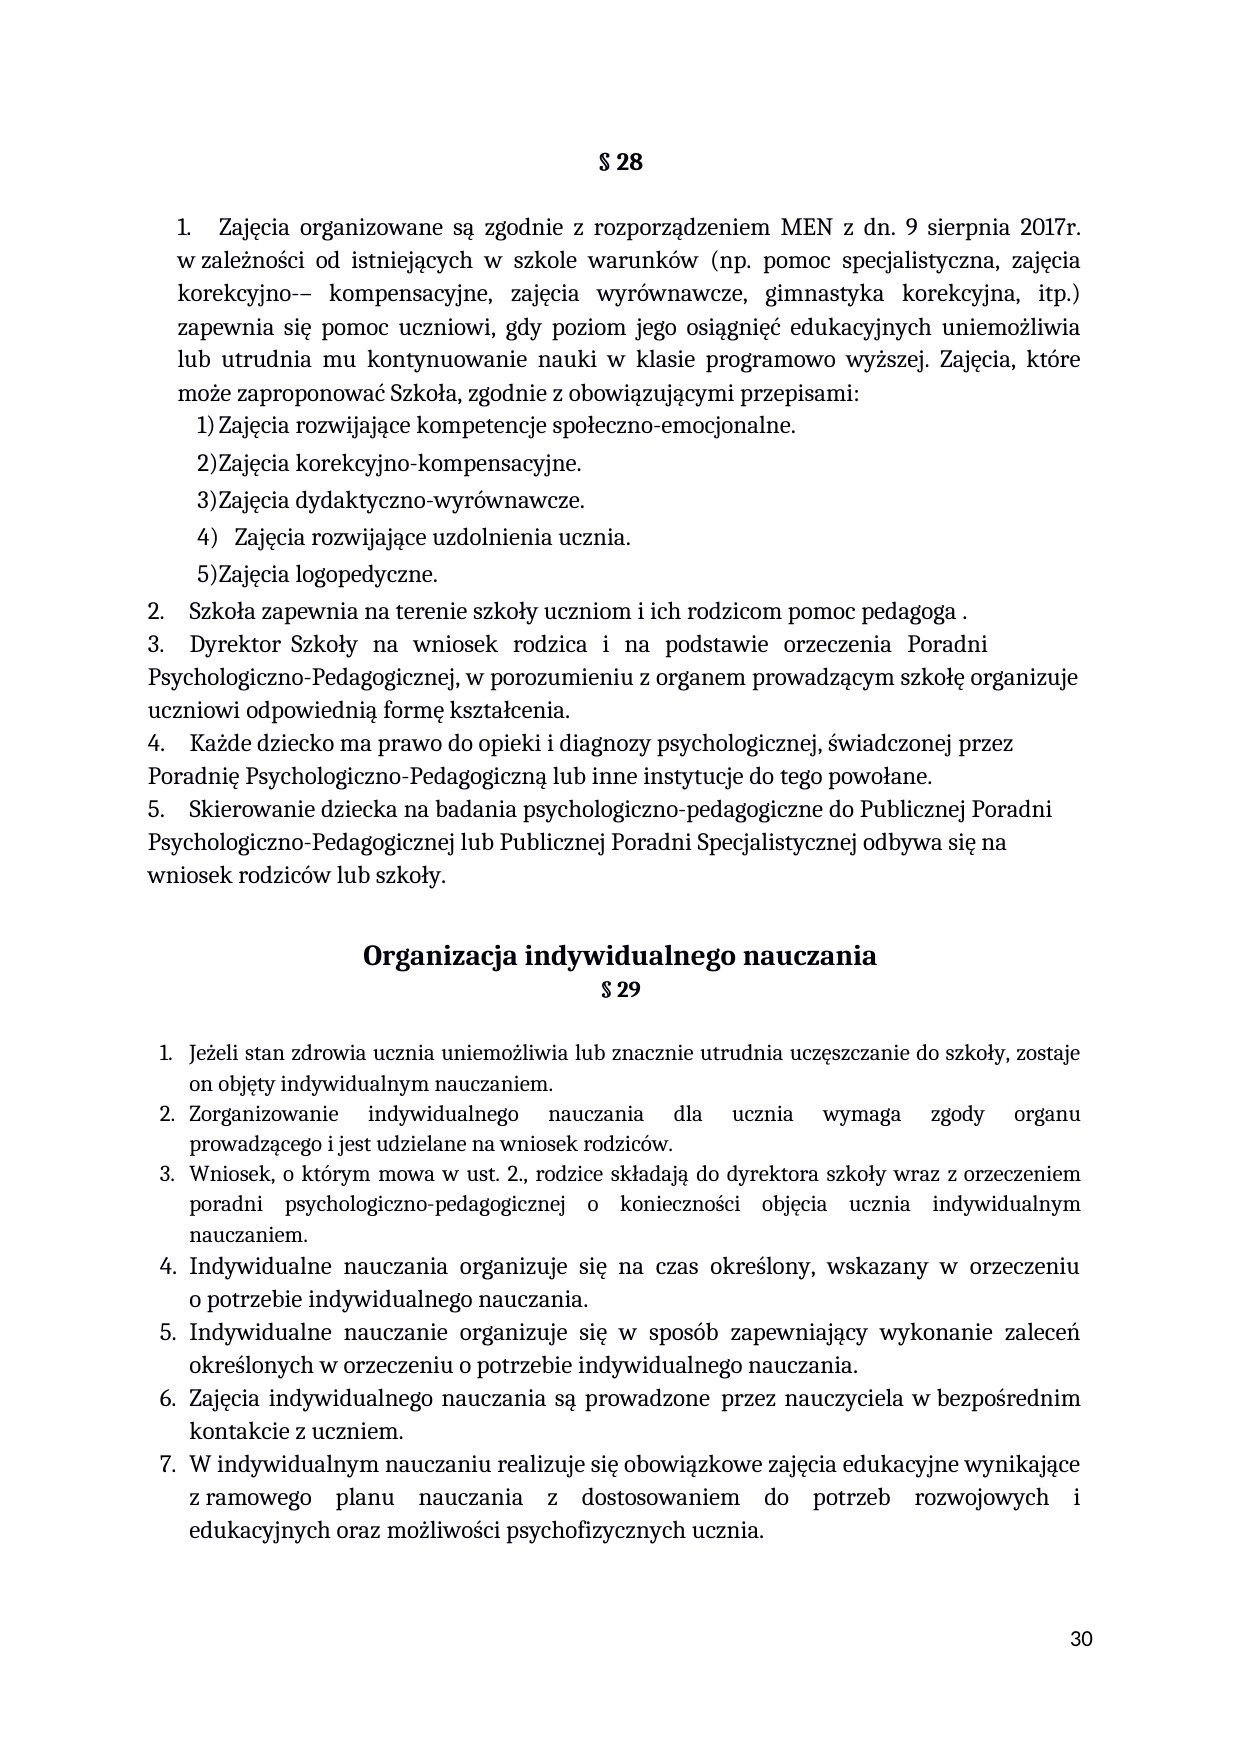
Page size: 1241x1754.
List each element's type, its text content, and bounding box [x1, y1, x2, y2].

list Jeżeli stan zdrowia ucznia uniemożliwia lub znacznie utrudnia uczęszczanie do szkoły, zostaje on objęty indywidualnym nauczaniem. [159, 1040, 1081, 1097]
text § 28 [207, 148, 1033, 176]
list Zajęcia logopedyczne. [197, 559, 1093, 588]
list Zajęcia dydaktyczno-wyrównawcze. [197, 486, 1093, 514]
list Wniosek, o którym mowa w ust. 2., rodzice składają do dyrektora szkoły wraz z orzeczeniem poradni psychologiczno-pedagogicznej o konieczności objęcia ucznia indywidualnym nauczaniem. [159, 1161, 1081, 1248]
list Każde dziecko ma prawo do opieki i diagnozy psychologicznej, świadczonej przez Poradnię Psychologiczno-Pedagogiczną lub inne instytucje do tego powołane. [148, 729, 1093, 791]
list Szkoła zapewnia na terenie szkoły uczniom i ich rodzicom pomoc pedagoga . [148, 597, 1093, 626]
list Zorganizowanie indywidualnego nauczania dla ucznia wymaga zgody organu prowadzącego i jest udzielane na wniosek rodziców. [159, 1101, 1081, 1157]
list Dyrektor Szkoły na wniosek rodzica i na podstawie orzeczenia Poradni Psychologiczno-Pedagogicznej, w porozumieniu z organem prowadzącym szkołę organizuje uczniowi odpowiednią formę kształcenia. [148, 630, 1093, 724]
list Zajęcia organizowane są zgodnie z rozporządzeniem MEN z dn. 9 sierpnia 2017r. w zależności od istniejących w szkole warunków (np. pomoc specjalistyczna, zajęcia korekcyjno-– kompensacyjne, zajęcia wyrównawcze, gimnastyka korekcyjna, itp.) zapewnia się pomoc uczniowi, gdy poziom jego osiągnięć edukacyjnych uniemożliwia lub utrudnia mu kontynuowanie nauki w klasie programowo wyższej. Zajęcia, które może zaproponować Szkoła, zgodnie z obowiązującymi przepisami: [177, 213, 1081, 407]
list Skierowanie dziecka na badania psychologiczno-pedagogiczne do Publicznej Poradni Psychologiczno-Pedagogicznej lub Publicznej Poradni Specjalistycznej odbywa się na wniosek rodziców lub szkoły. [148, 795, 1093, 890]
list Zajęcia rozwijające kompetencje społeczno-emocjonalne. [197, 411, 1093, 440]
list Zajęcia indywidualnego nauczania są prowadzone przez nauczyciela w bezpośrednim kontakcie z uczniem. [159, 1384, 1081, 1445]
text § 29 [207, 977, 1033, 1003]
list W indywidualnym nauczaniu realizuje się obowiązkowe zajęcia edukacyjne wynikające z ramowego planu nauczania z dostosowaniem do potrzeb rozwojowych i edukacyjnych oraz możliwości psychofizycznych ucznia. [159, 1450, 1081, 1544]
list Zajęcia rozwijające uzdolnienia ucznia. [197, 523, 1093, 551]
list Zajęcia korekcyjno-kompensacyjne. [197, 449, 1093, 477]
list Indywidualne nauczania organizuje się na czas określony, wskazany w orzeczeniu o potrzebie indywidualnego nauczania. [159, 1252, 1081, 1313]
text Organizacja indywidualnego nauczania [207, 939, 1033, 972]
list Indywidualne nauczanie organizuje się w sposób zapewniający wykonanie zaleceń określonych w orzeczeniu o potrzebie indywidualnego nauczania. [159, 1318, 1081, 1379]
